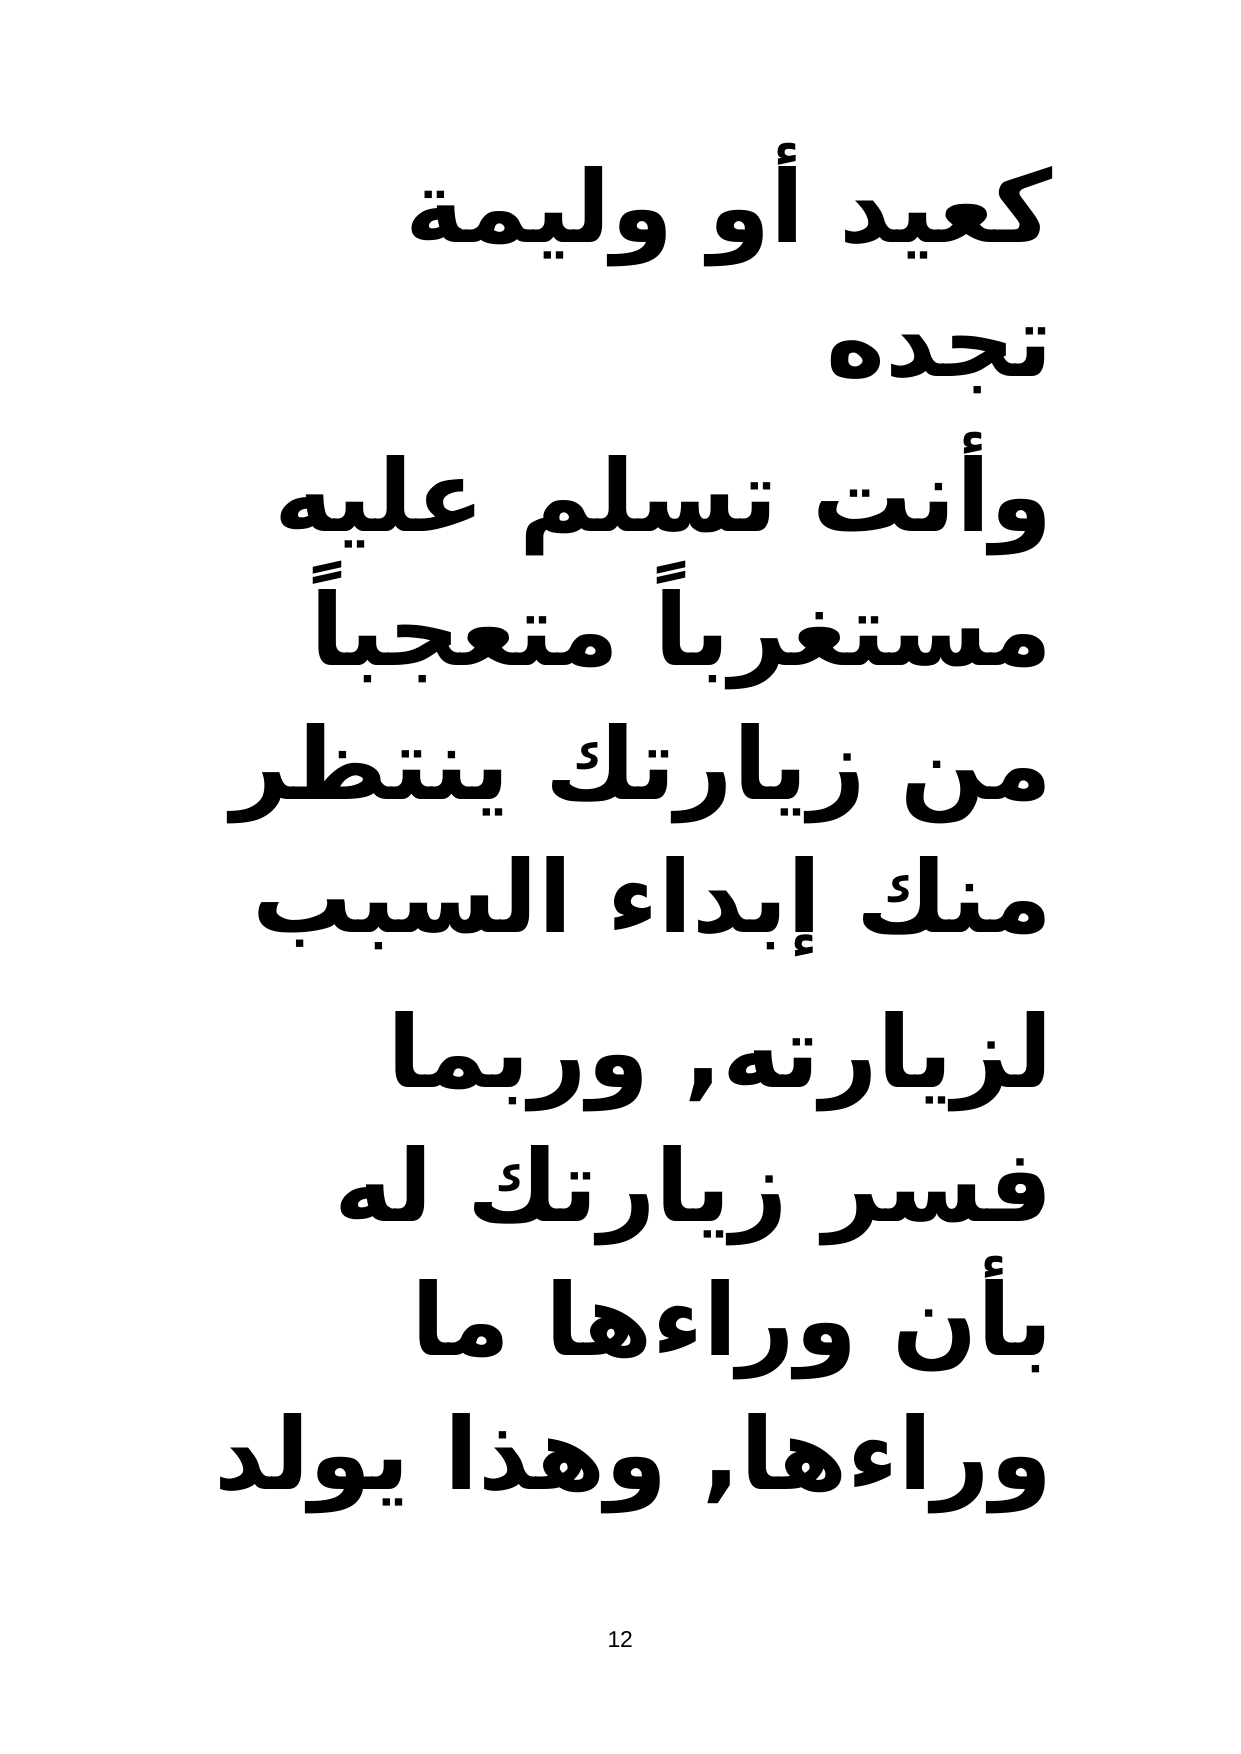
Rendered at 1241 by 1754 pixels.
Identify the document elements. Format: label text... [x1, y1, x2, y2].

text وأنت تسلم عليه مستغرباً متعجباً من زيارتك ينتظر منك إبداء السبب [187, 438, 1053, 957]
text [187, 150, 1053, 400]
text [187, 995, 1053, 1513]
